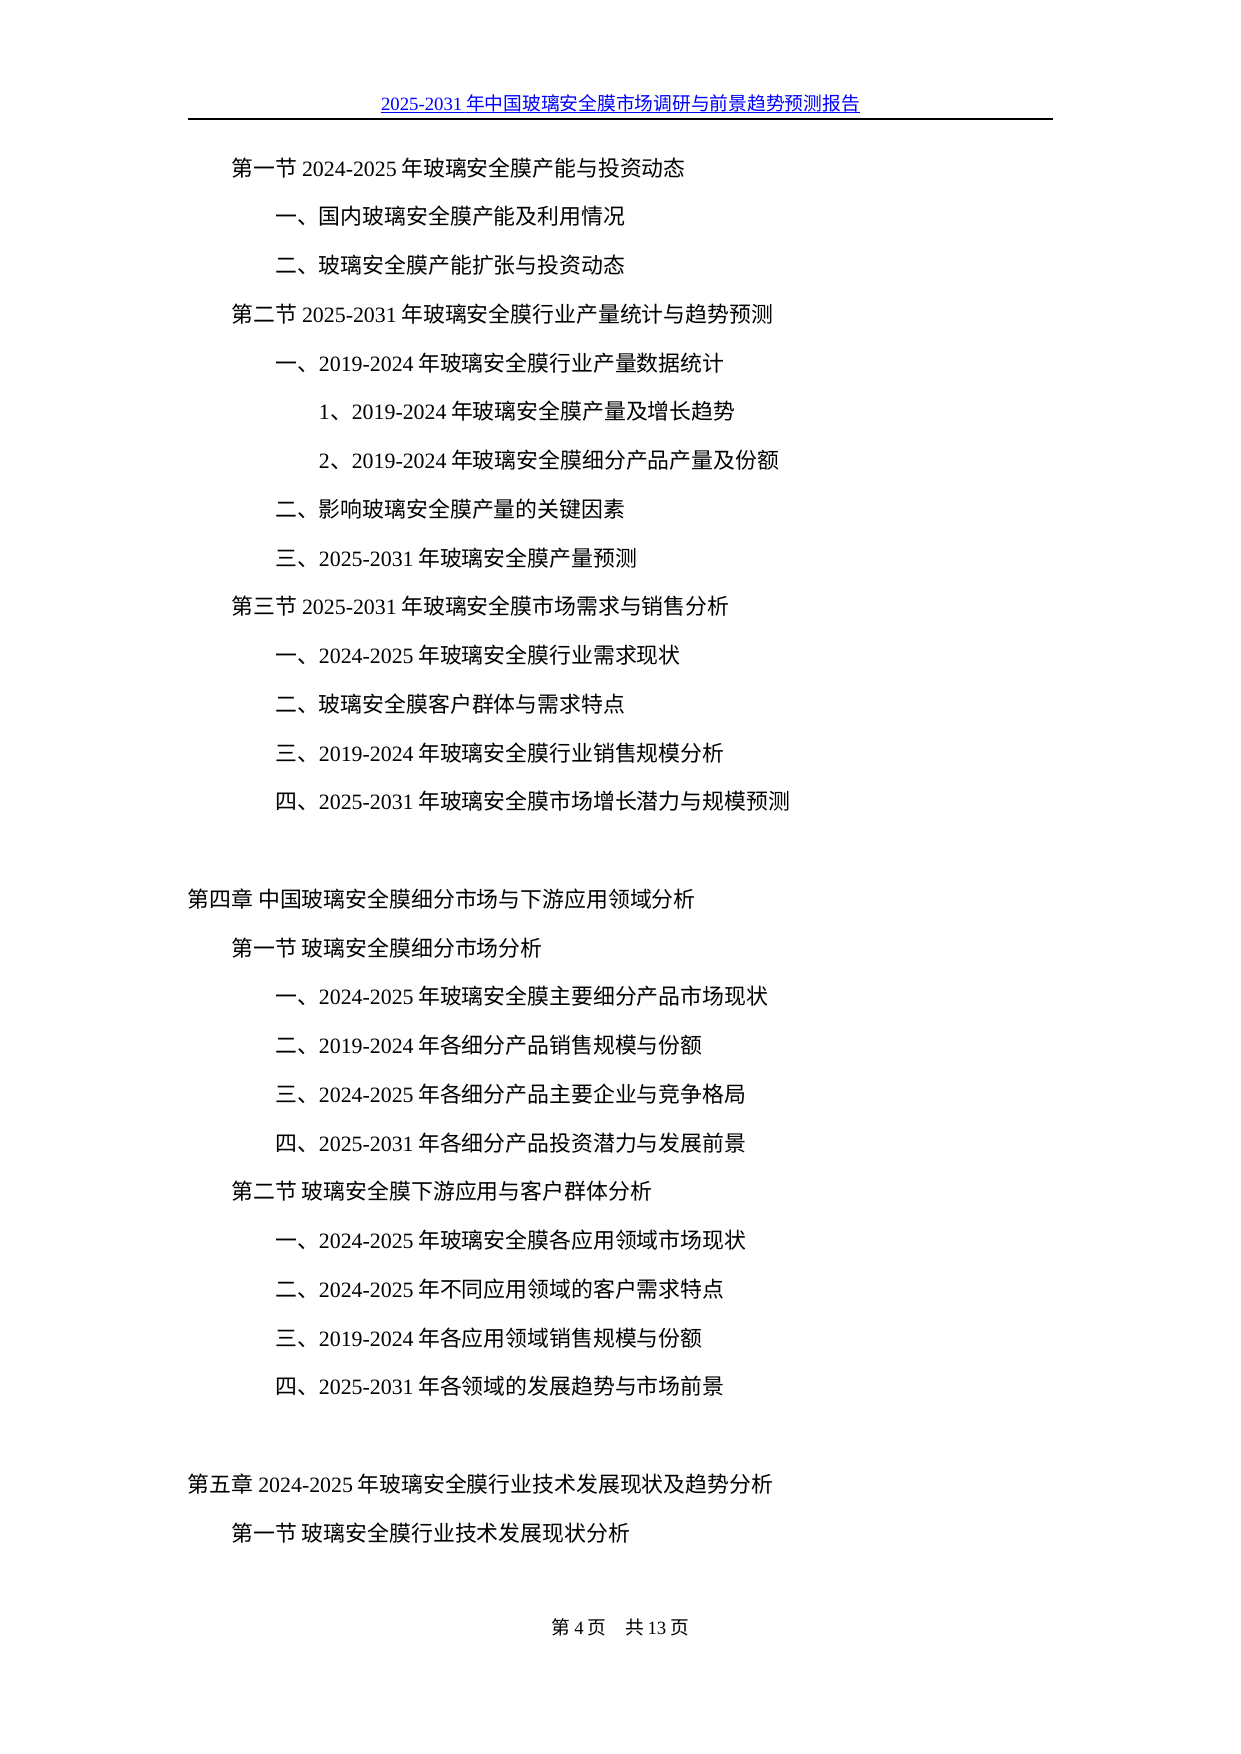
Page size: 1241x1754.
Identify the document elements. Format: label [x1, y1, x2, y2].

text [187, 150, 1053, 1548]
